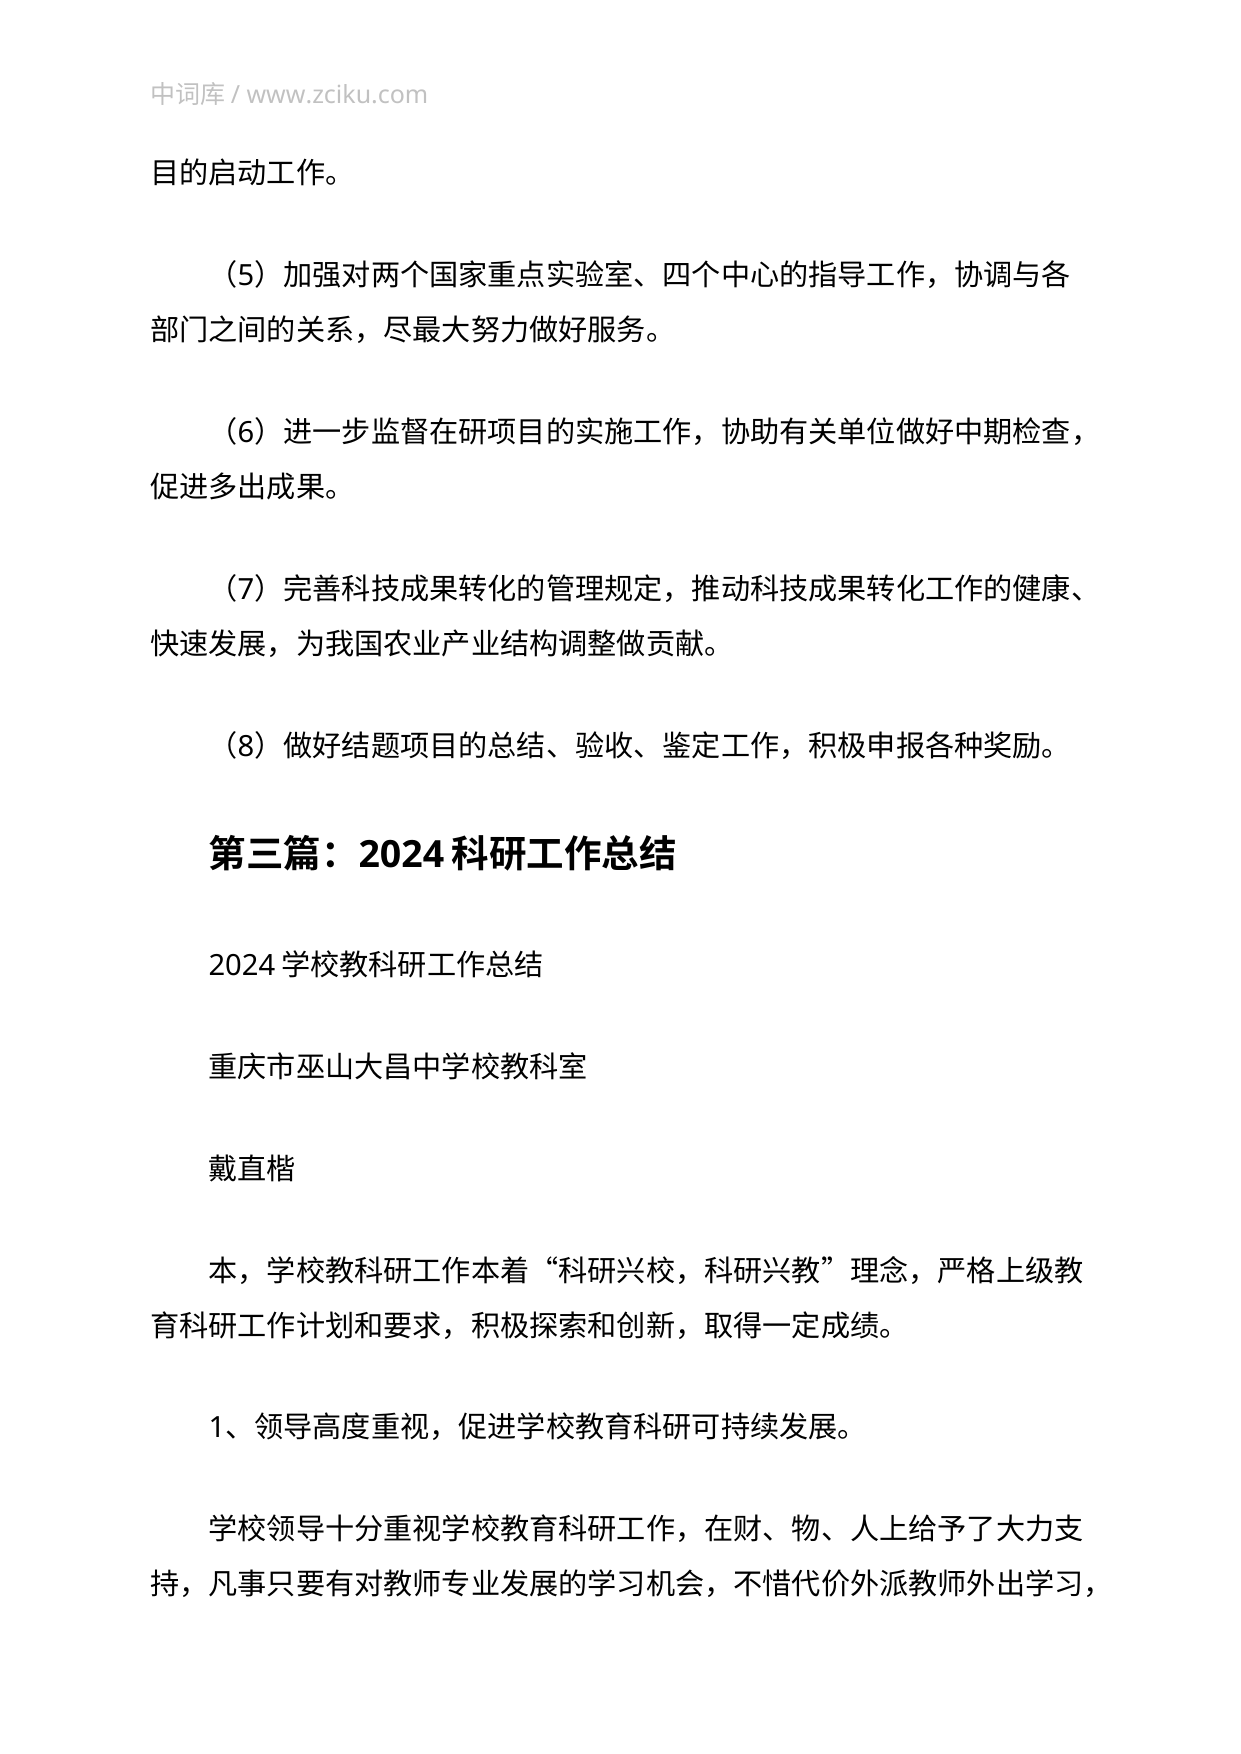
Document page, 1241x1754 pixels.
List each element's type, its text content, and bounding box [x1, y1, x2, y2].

text 戴直楷 [150, 1145, 1090, 1188]
text 2024学校教科研工作总结 [150, 942, 1090, 984]
text （6）进一步监督在研项目的实施工作，协助有关单位做好中期检查，促进多出成果。 [150, 408, 1090, 506]
text 重庆市巫山大昌中学校教科室 [150, 1044, 1090, 1086]
text 第三篇：2024科研工作总结 [150, 824, 1090, 878]
text 1、领导高度重视，促进学校教育科研可持续发展。 [150, 1404, 1090, 1446]
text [150, 150, 1090, 192]
text （5）加强对两个国家重点实验室、四个中心的指导工作，协调与各部门之间的关系，尽最大努力做好服务。 [150, 252, 1090, 349]
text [150, 1506, 1090, 1603]
text 本，学校教科研工作本着“科研兴校，科研兴教”理念，严格上级教育科研工作计划和要求，积极探索和创新，取得一定成绩。 [150, 1247, 1090, 1344]
text （8）做好结题项目的总结、验收、鉴定工作，积极申报各种奖励。 [150, 722, 1090, 764]
text （7）完善科技成果转化的管理规定，推动科技成果转化工作的健康、快速发展，为我国农业产业结构调整做贡献。 [150, 565, 1090, 663]
